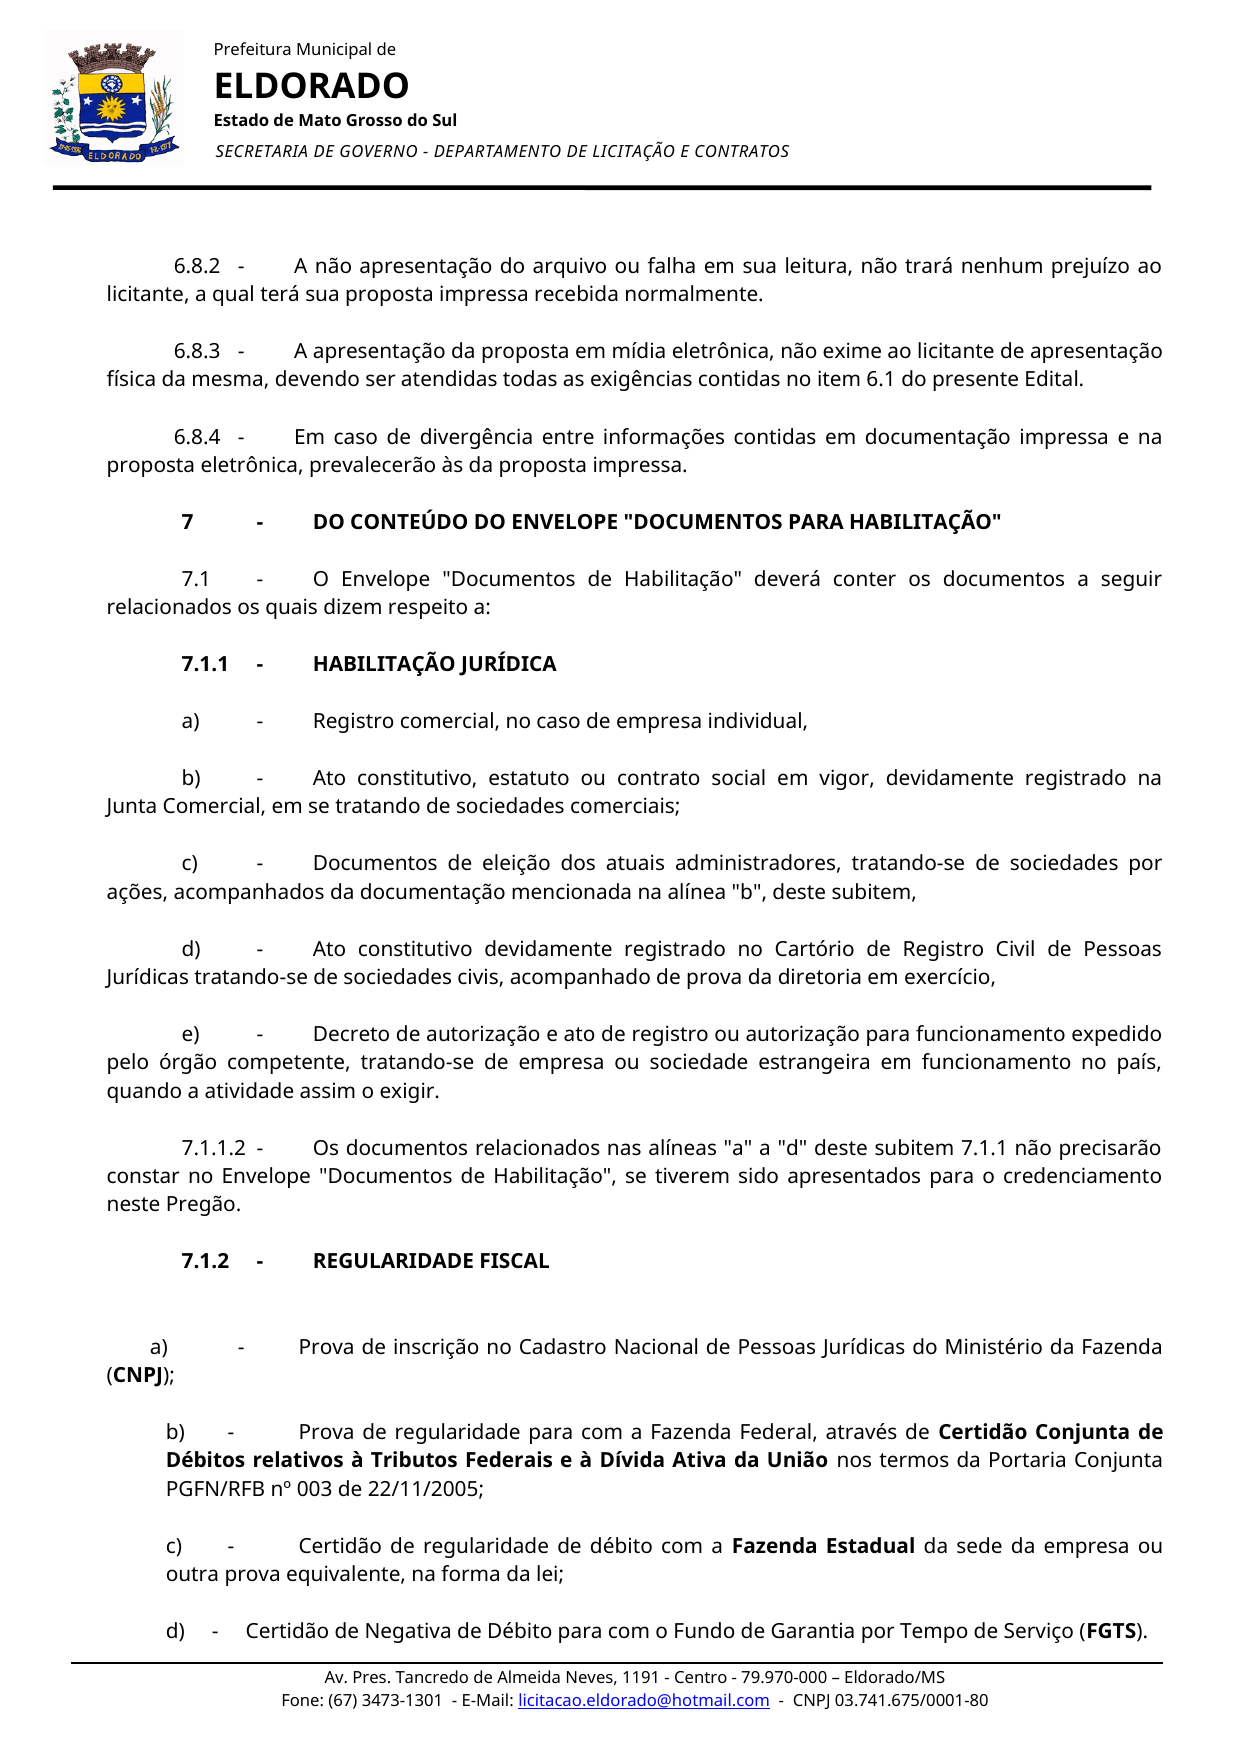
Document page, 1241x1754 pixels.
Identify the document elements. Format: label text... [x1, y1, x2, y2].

text 6.8.2 - A não apresentação do arquivo ou falha em sua leitura, não trará nenhum prejuízo ao licitante, a qual terá sua proposta impressa recebida normalmente. [106, 251, 1163, 308]
text a) - Registro comercial, no caso de empresa individual, [106, 706, 1163, 734]
text 7.1.1.2 - Os documentos relacionados nas alíneas "a" a "d" deste subitem 7.1.1 não precisarão constar no Envelope "Documentos de Habilitação", se tiverem sido apresentados para o credenciamento neste Pregão. [106, 1133, 1163, 1218]
text b) - Ato constitutivo, estatuto ou contrato social em vigor, devidamente registrado na Junta Comercial, em se tratando de sociedades comerciais; [106, 763, 1163, 820]
text d) - Ato constitutivo devidamente registrado no Cartório de Registro Civil de Pessoas Jurídicas tratando-se de sociedades civis, acompanhado de prova da diretoria em exercício, [106, 934, 1163, 991]
text 6.8.3 - A apresentação da proposta em mídia eletrônica, não exime ao licitante de apresentação física da mesma, devendo ser atendidas todas as exigências contidas no item 6.1 do presente Edital. [106, 336, 1163, 393]
text 7 - DO CONTEÚDO DO ENVELOPE "DOCUMENTOS PARA HABILITAÇÃO" [106, 507, 1163, 536]
text d) - Certidão de Negativa de Débito para com o Fundo de Garantia por Tempo de Serviço (FGTS). [166, 1616, 1163, 1645]
text 7.1.2 - REGULARIDADE FISCAL [106, 1246, 1163, 1275]
text 6.8.4 - Em caso de divergência entre informações contidas em documentação impressa e na proposta eletrônica, prevalecerão às da proposta impressa. [106, 422, 1163, 479]
text c) - Documentos de eleição dos atuais administradores, tratando-se de sociedades por ações, acompanhados da documentação mencionada na alínea "b", deste subitem, [106, 848, 1163, 905]
text 7.1 - O Envelope "Documentos de Habilitação" deverá conter os documentos a seguir relacionados os quais dizem respeito a: [106, 564, 1163, 621]
text c) - Certidão de regularidade de débito com a Fazenda Estadual da sede da empresa ou outra prova equivalente, na forma da lei; [166, 1531, 1163, 1588]
picture [43, 30, 184, 165]
text 7.1.1 - HABILITAÇÃO JURÍDICA [106, 649, 1163, 678]
text a) - Prova de inscrição no Cadastro Nacional de Pessoas Jurídicas do Ministério da Fazenda (CNPJ); [106, 1332, 1163, 1389]
text b) - Prova de regularidade para com a Fazenda Federal, através de Certidão Conjunta de Débitos relativos à Tributos Federais e à Dívida Ativa da União nos termos da Portaria Conjunta PGFN/RFB nº 003 de 22/11/2005; [166, 1417, 1163, 1502]
text e) - Decreto de autorização e ato de registro ou autorização para funcionamento expedido pelo órgão competente, tratando-se de empresa ou sociedade estrangeira em funcionamento no país, quando a atividade assim o exigir. [106, 1019, 1163, 1104]
